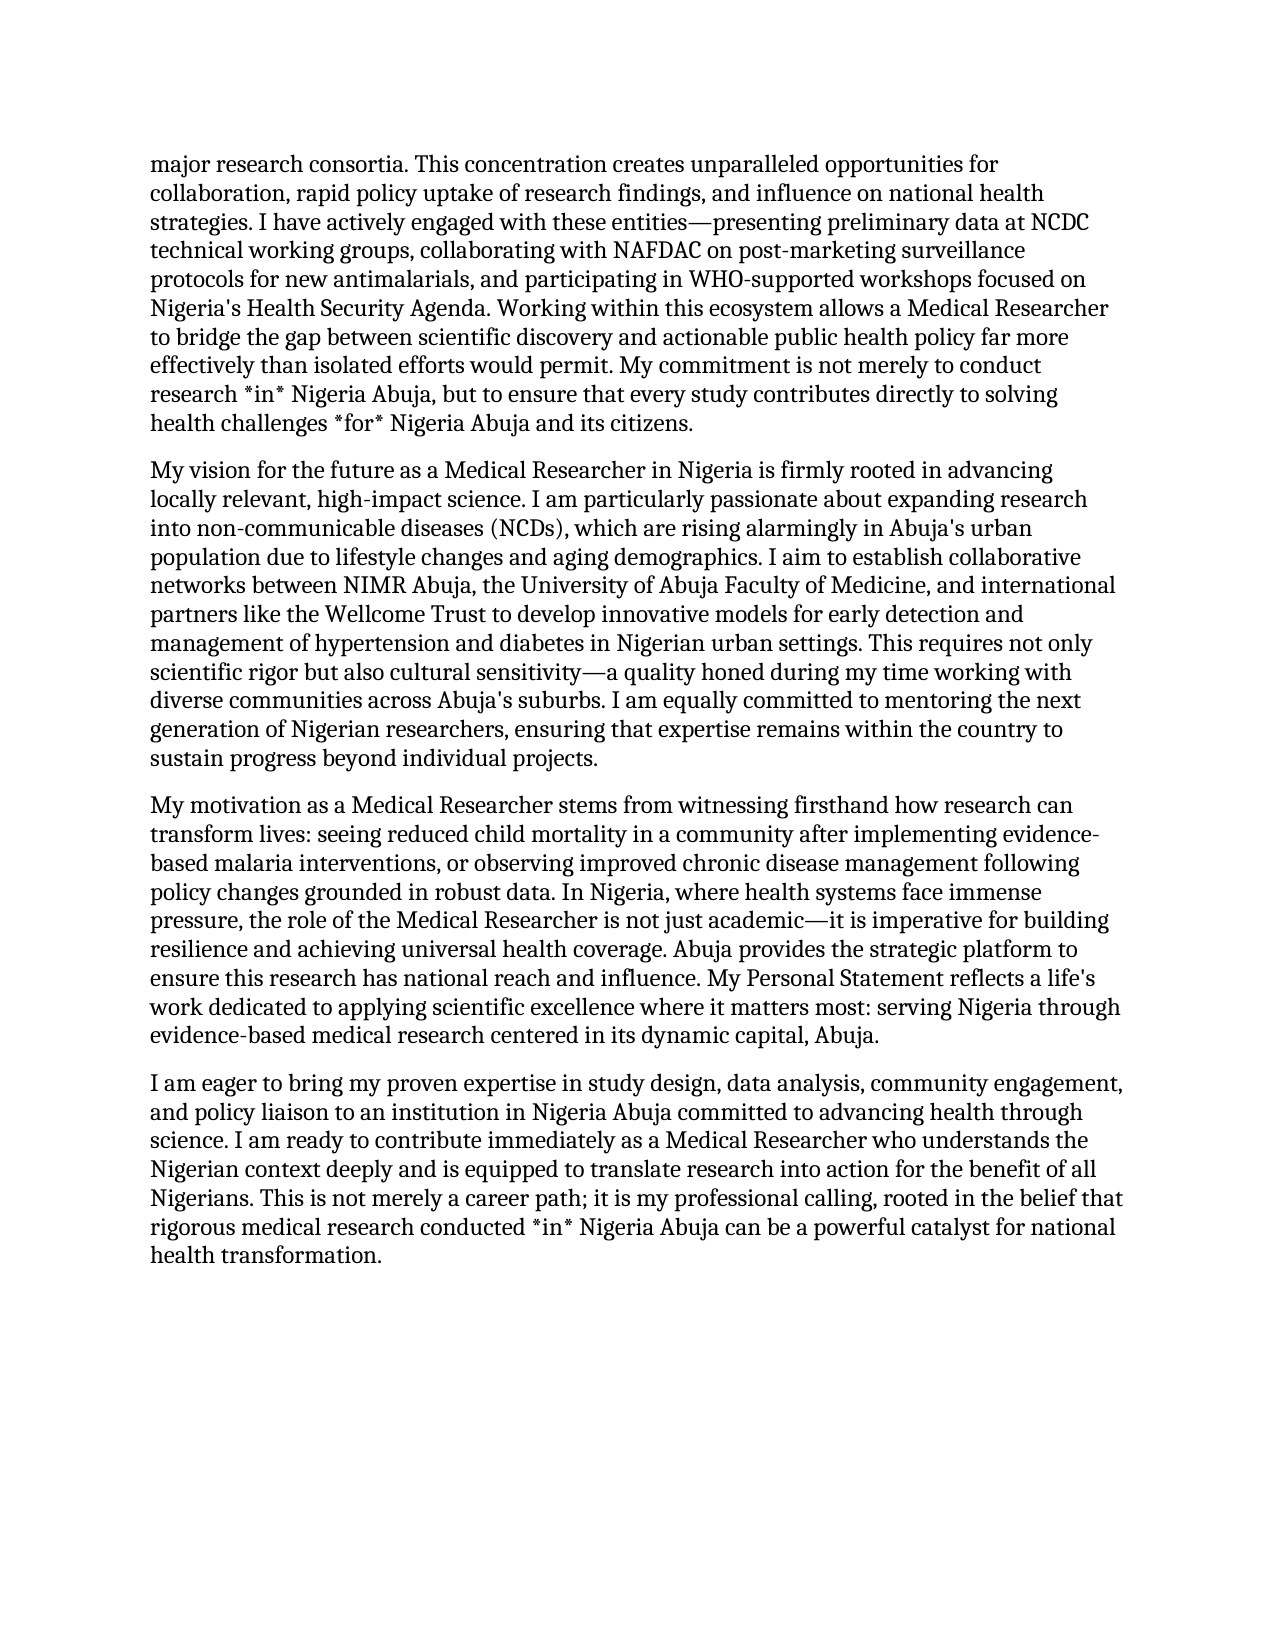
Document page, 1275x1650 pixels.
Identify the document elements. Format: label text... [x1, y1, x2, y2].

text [150, 150, 1125, 437]
text I am eager to bring my proven expertise in study design, data analysis, community engagement, and policy liaison to an institution in Nigeria Abuja committed to advancing health through science. I am ready to contribute immediately as a Medical Researcher who understands the Nigerian context deeply and is equipped to translate research into action for the benefit of all Nigerians. This is not merely a career path; it is my professional calling, rooted in the belief that rigorous medical research conducted *in* Nigeria Abuja can be a powerful catalyst for national health transformation. [150, 1069, 1125, 1270]
text My vision for the future as a Medical Researcher in Nigeria is firmly rooted in advancing locally relevant, high-impact science. I am particularly passionate about expanding research into non-communicable diseases (NCDs), which are rising alarmingly in Abuja's urban population due to lifestyle changes and aging demographics. I aim to establish collaborative networks between NIMR Abuja, the University of Abuja Faculty of Medicine, and international partners like the Wellcome Trust to develop innovative models for early detection and management of hypertension and diabetes in Nigerian urban settings. This requires not only scientific rigor but also cultural sensitivity—a quality honed during my time working with diverse communities across Abuja's suburbs. I am equally committed to mentoring the next generation of Nigerian researchers, ensuring that expertise remains within the country to sustain progress beyond individual projects. [150, 456, 1125, 772]
text My motivation as a Medical Researcher stems from witnessing firsthand how research can transform lives: seeing reduced child mortality in a community after implementing evidence-based malaria interventions, or observing improved chronic disease management following policy changes grounded in robust data. In Nigeria, where health systems face immense pressure, the role of the Medical Researcher is not just academic—it is imperative for building resilience and achieving universal health coverage. Abuja provides the strategic platform to ensure this research has national reach and influence. My Personal Statement reflects a life's work dedicated to applying scientific excellence where it matters most: serving Nigeria through evidence-based medical research centered in its dynamic capital, Abuja. [150, 791, 1125, 1050]
